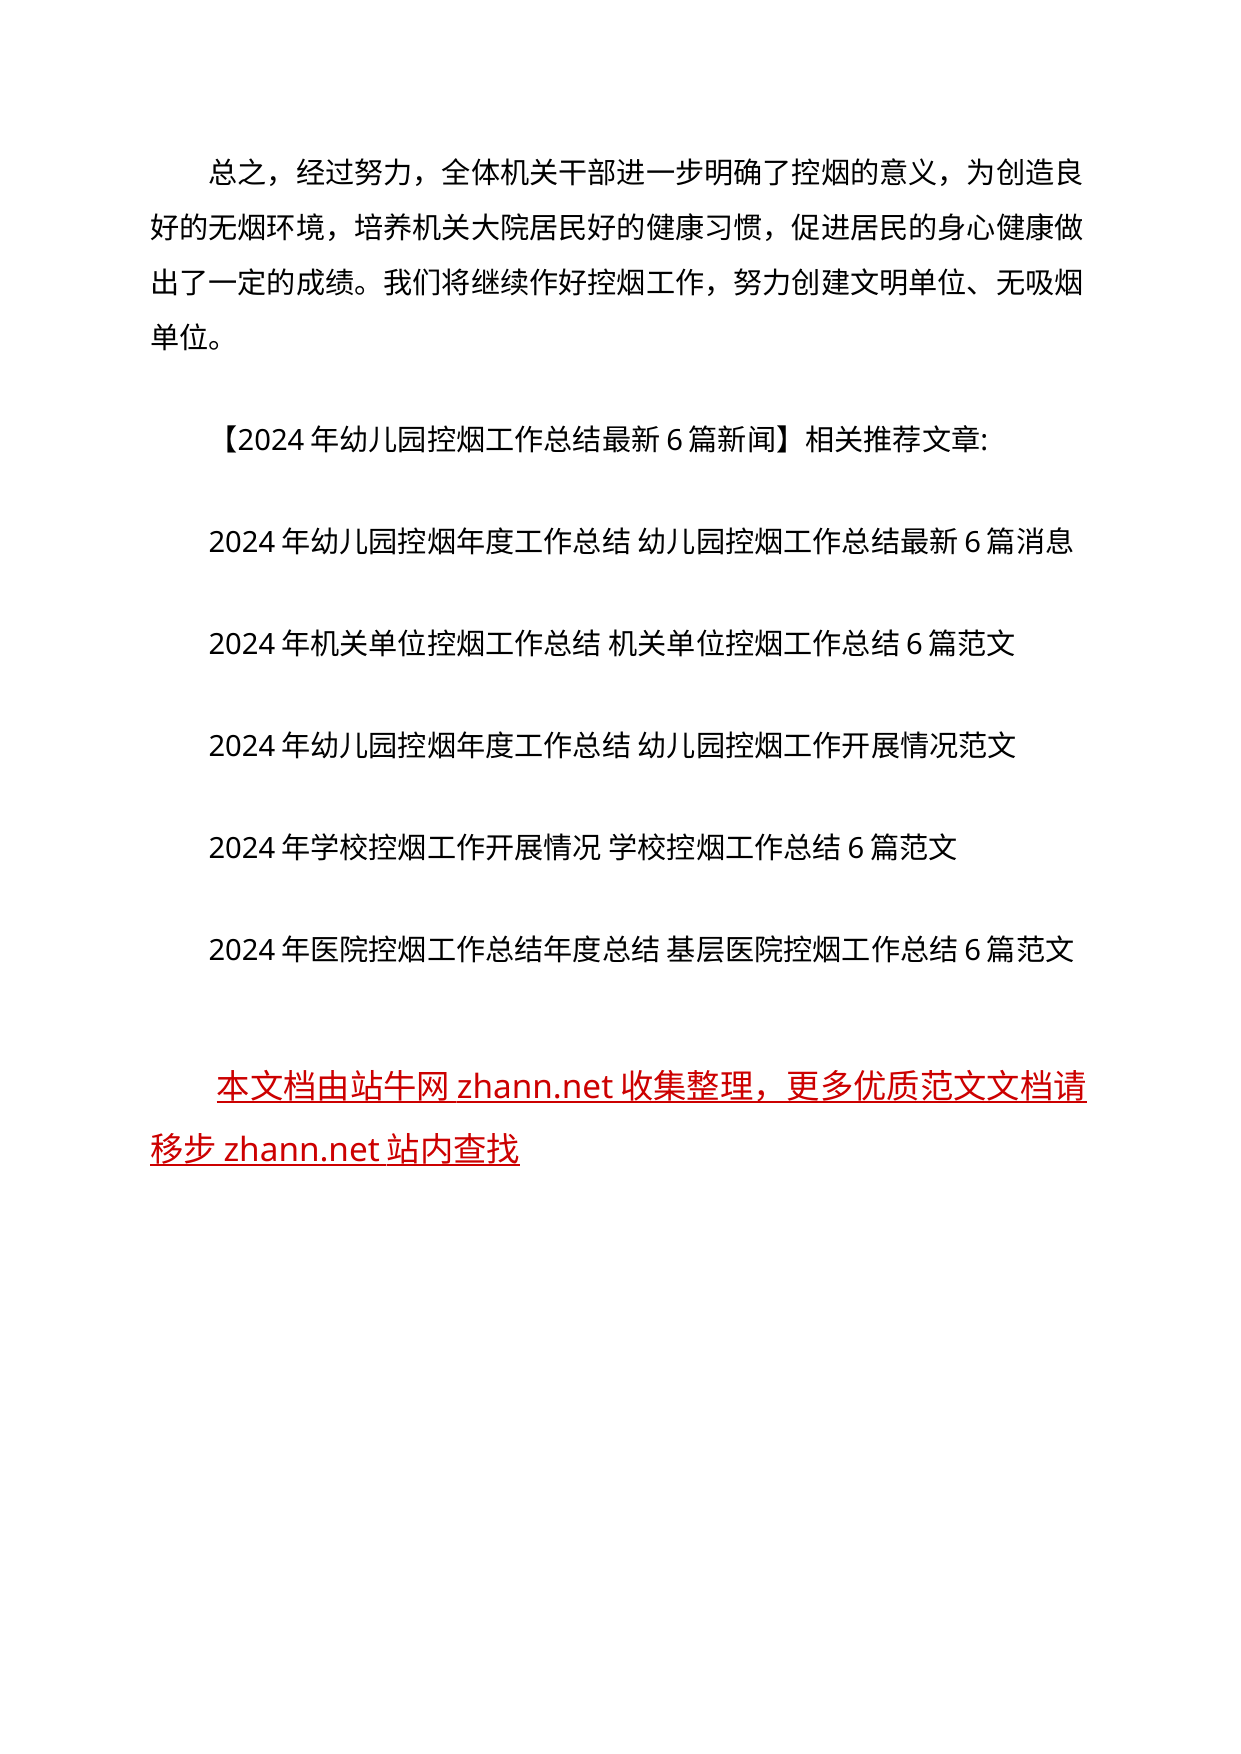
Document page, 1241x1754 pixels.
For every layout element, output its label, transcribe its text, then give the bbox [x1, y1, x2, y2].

text 2024年医院控烟工作总结年度总结 基层医院控烟工作总结6篇范文 [150, 926, 1090, 969]
text 2024年幼儿园控烟年度工作总结 幼儿园控烟工作开展情况范文 [150, 722, 1090, 765]
text 2024年幼儿园控烟年度工作总结 幼儿园控烟工作总结最新6篇消息 [150, 518, 1090, 561]
text 【2024年幼儿园控烟工作总结最新6篇新闻】相关推荐文章: [150, 416, 1090, 459]
text 总之，经过努力，全体机关干部进一步明确了控烟的意义，为创造良好的无烟环境，培养机关大院居民好的健康习惯，促进居民的身心健康做出了一定的成绩。我们将继续作好控烟工作，努力创建文明单位、无吸烟单位。 [150, 150, 1090, 357]
text 本文档由站牛网zhann.net收集整理，更多优质范文文档请移步zhann.net站内查找 [150, 1059, 1090, 1171]
text 2024年机关单位控烟工作总结 机关单位控烟工作总结6篇范文 [150, 620, 1090, 663]
text 2024年学校控烟工作开展情况 学校控烟工作总结6篇范文 [150, 824, 1090, 867]
